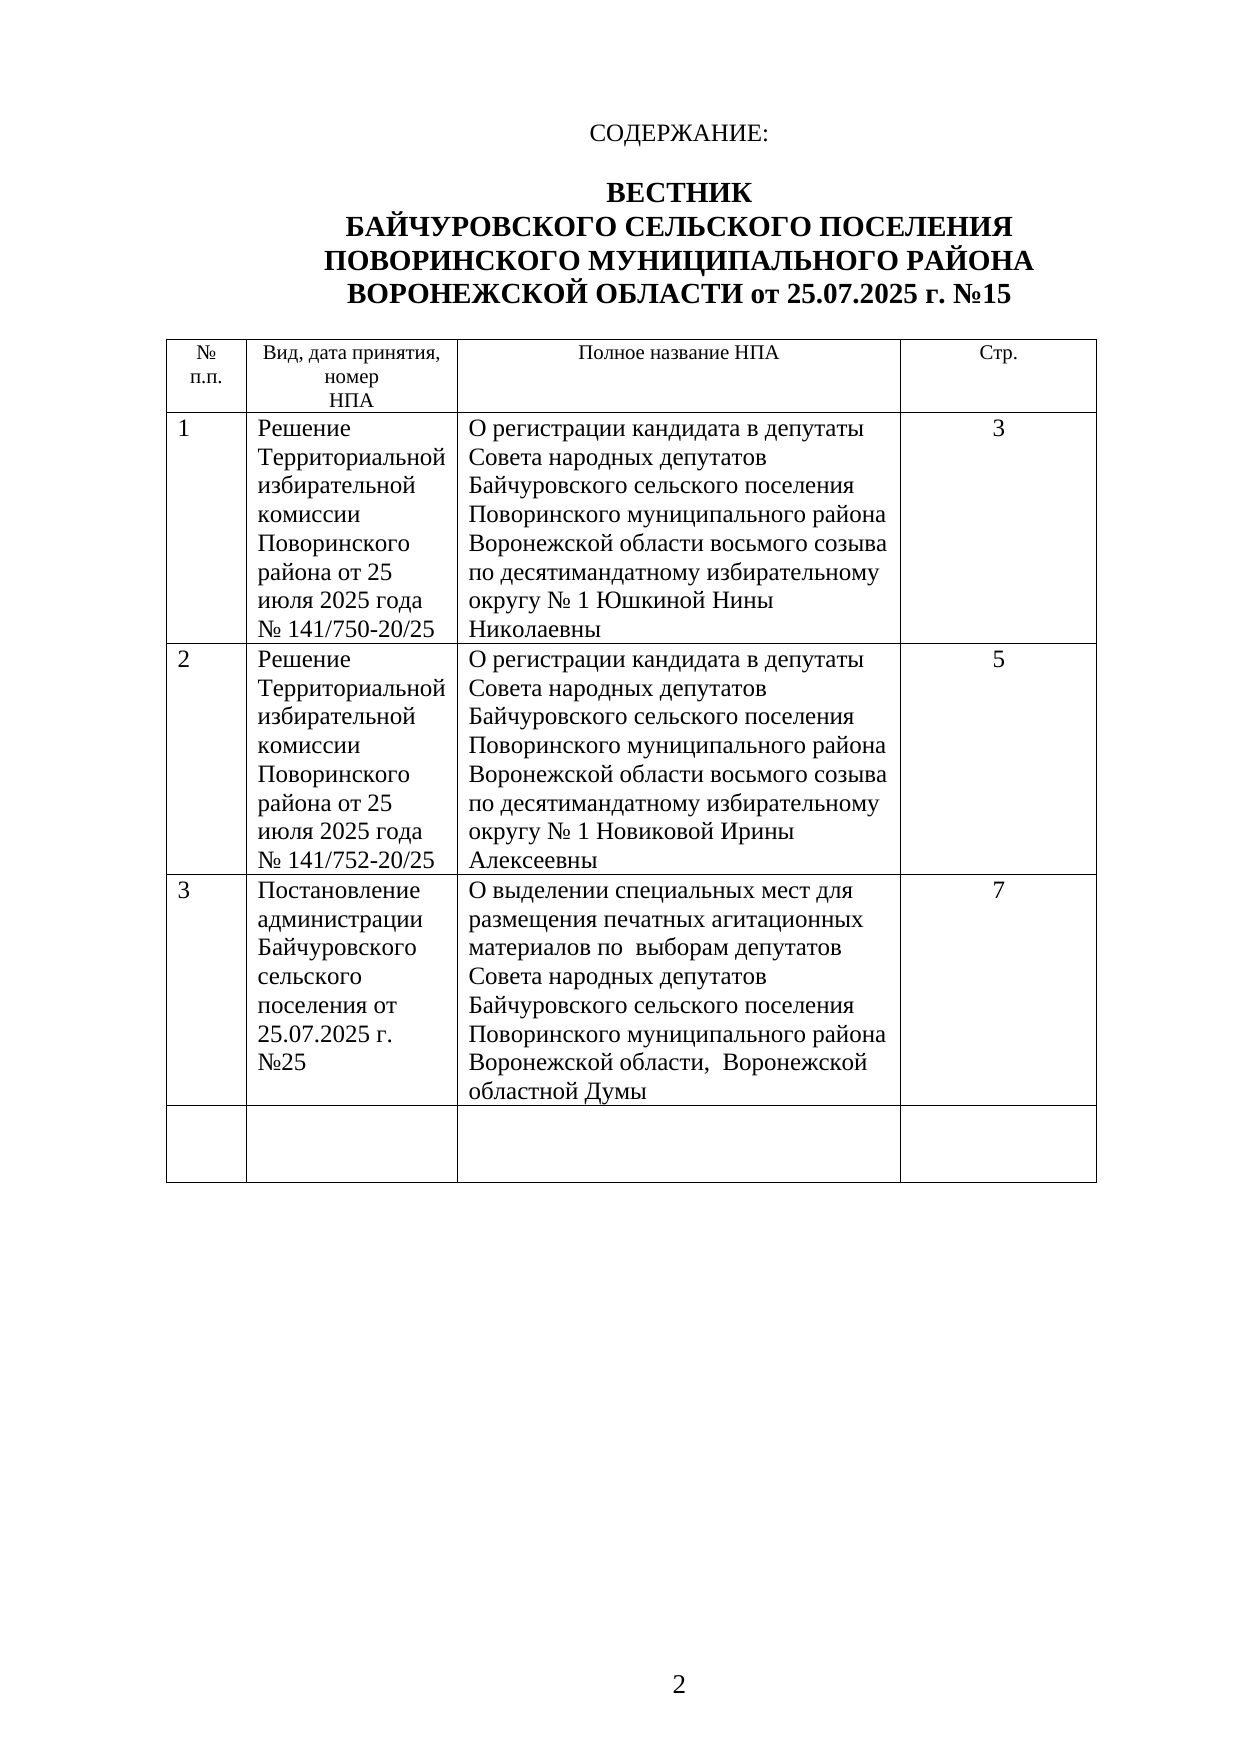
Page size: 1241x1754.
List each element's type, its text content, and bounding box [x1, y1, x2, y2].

table_cell 7 [901, 875, 1096, 1105]
table_cell 1 [167, 413, 246, 643]
table_header Стр. [901, 340, 1096, 412]
table_header № п.п. [167, 340, 246, 412]
table_cell Постановление администрации Байчуровского сельского поселения от 25.07.2025 г. №25 [247, 875, 457, 1105]
table_cell Решение Территориальной избирательной комиссии Поворинского района от 25 июля 2025 года № 141/750-20/25 [247, 413, 457, 643]
table_cell 3 [167, 875, 246, 1105]
table_cell 5 [901, 644, 1096, 874]
table_cell 3 [901, 413, 1096, 643]
text БАЙЧУРОВСКОГО СЕЛЬСКОГО ПОСЕЛЕНИЯ [177, 209, 1181, 243]
table_cell [458, 1106, 900, 1182]
title ВЕСТНИК [177, 176, 1181, 209]
table_cell Решение Территориальной избирательной комиссии Поворинского района от 25 июля 2025 года № 141/752-20/25 [247, 644, 457, 874]
table_cell О выделении специальных мест для размещения печатных агитационных материалов по выборам депутатов Совета народных депутатов Байчуровского сельского поселения Поворинского муниципального района Воронежской области, Воронежской областной Думы [458, 875, 900, 1105]
text СОДЕРЖАНИЕ: [177, 118, 1181, 147]
text ВОРОНЕЖСКОЙ ОБЛАСТИ от 25.07.2025 г. №15 [177, 276, 1181, 310]
table_cell [167, 1106, 246, 1182]
text ПОВОРИНСКОГО МУНИЦИПАЛЬНОГО РАЙОНА [177, 243, 1181, 276]
table_cell 2 [167, 644, 246, 874]
table_cell [901, 1106, 1096, 1182]
table_cell О регистрации кандидата в депутаты Совета народных депутатов Байчуровского сельского поселения Поворинского муниципального района Воронежской области восьмого созыва по десятимандатному избирательному округу № 1 Новиковой Ирины Алексеевны [458, 644, 900, 874]
table_header Вид, дата принятия, номер НПА [247, 340, 457, 412]
table_header Полное название НПА [458, 340, 900, 412]
table_cell О регистрации кандидата в депутаты Совета народных депутатов Байчуровского сельского поселения Поворинского муниципального района Воронежской области восьмого созыва по десятимандатному избирательному округу № 1 Юшкиной Нины Николаевны [458, 413, 900, 643]
table_cell [247, 1106, 457, 1182]
